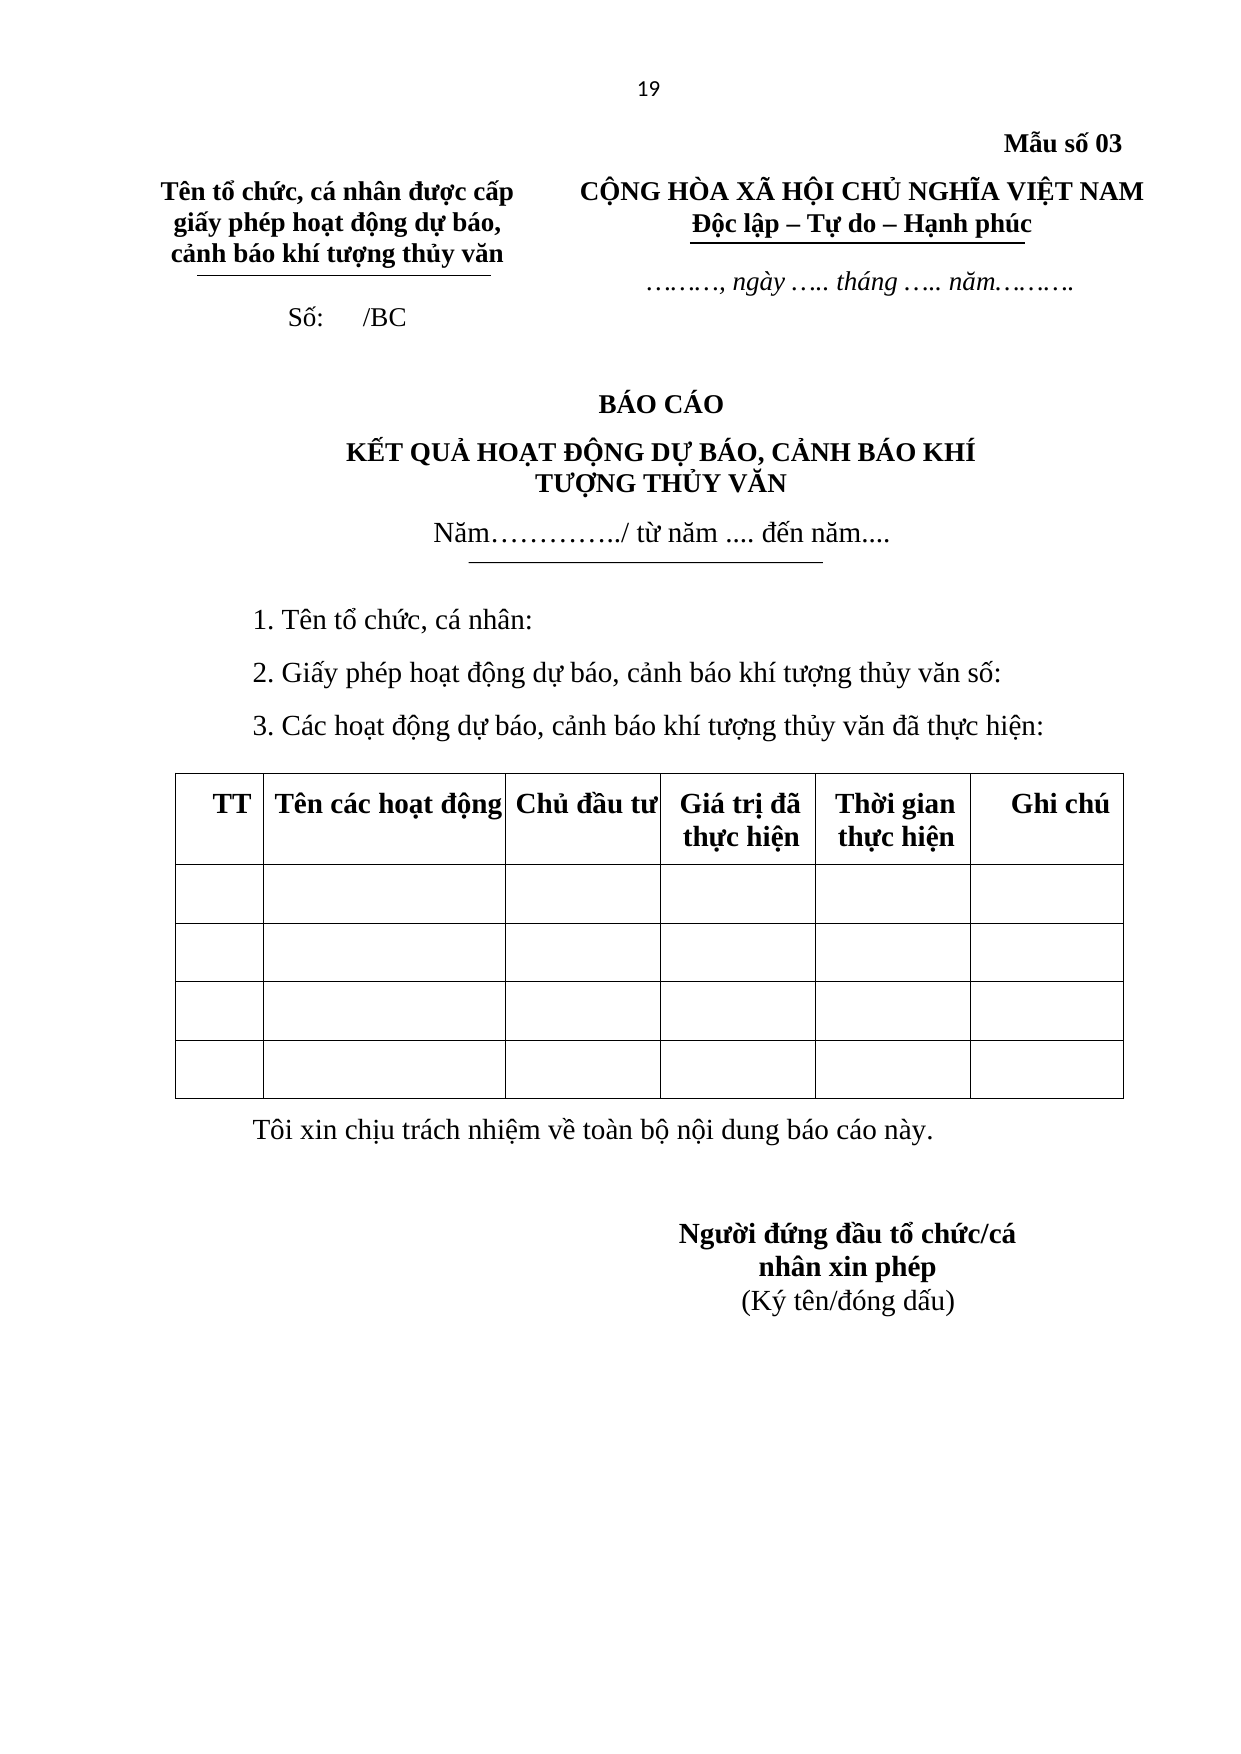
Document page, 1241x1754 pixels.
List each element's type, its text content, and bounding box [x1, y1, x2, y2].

text Năm…………../ từ năm .... đến năm.... [296, 516, 1027, 549]
table_cell [971, 865, 1123, 923]
table_header TT [176, 774, 263, 864]
text 1. Tên tổ chức, cá nhân: [177, 602, 1122, 636]
table_header Chủ đầu tư [506, 774, 660, 864]
table_header CỘNG HÒA XÃ HỘI CHỦ NGHĨA VIỆT NAM Độc lập – Tự do – Hạnh phúc ………, ngày ….. tháng ….. năm………. [559, 175, 1165, 332]
text Mẫu số 03 [296, 127, 1122, 158]
text 2. Giấy phép hoạt động dự báo, cảnh báo khí tượng thủy văn số: [177, 655, 1122, 688]
text (Ký tên/đóng dấu) [654, 1283, 1042, 1317]
text Tôi xin chịu trách nhiệm về toàn bộ nội dung báo cáo này. [177, 1112, 1122, 1145]
table_cell [816, 982, 970, 1039]
text 3. Các hoạt động dự báo, cảnh báo khí tượng thủy văn đã thực hiện: [177, 708, 1122, 741]
text KẾT QUẢ HOẠT ĐỘNG DỰ BÁO, CẢNH BÁO KHÍ TƯỢNG THỦY VĂN [296, 437, 1026, 499]
table_header Ghi chú [971, 774, 1123, 864]
table_header Giá trị đã thực hiện [661, 774, 815, 864]
table_cell [816, 865, 970, 923]
table_cell [661, 982, 815, 1039]
table_cell [816, 924, 970, 981]
table_cell [176, 982, 263, 1039]
table_cell [971, 924, 1123, 981]
table_cell [176, 865, 263, 923]
table_cell [176, 1041, 263, 1098]
table_cell [264, 982, 505, 1039]
table_cell [506, 865, 660, 923]
table_cell [661, 1041, 815, 1098]
table_cell [971, 982, 1123, 1039]
table_cell [506, 1041, 660, 1098]
table_cell [264, 924, 505, 981]
table_cell [506, 982, 660, 1039]
text BÁO CÁO [296, 389, 1026, 420]
table_cell [971, 1041, 1123, 1098]
table_cell [661, 924, 815, 981]
table_cell [816, 1041, 970, 1098]
table_cell [264, 865, 505, 923]
table_header Tên tổ chức, cá nhân được cấp giấy phép hoạt động dự báo, cảnh báo khí tượng thủy văn Số: /BC [135, 175, 559, 332]
table_header Tên các hoạt động [264, 774, 505, 864]
table_cell [506, 924, 660, 981]
table_header Thời gian thực hiện [816, 774, 970, 864]
table_cell [176, 924, 263, 981]
table_cell [661, 865, 815, 923]
table_cell [264, 1041, 505, 1098]
subtitle Người đứng đầu tổ chức/cá nhân xin phép [654, 1216, 1041, 1283]
